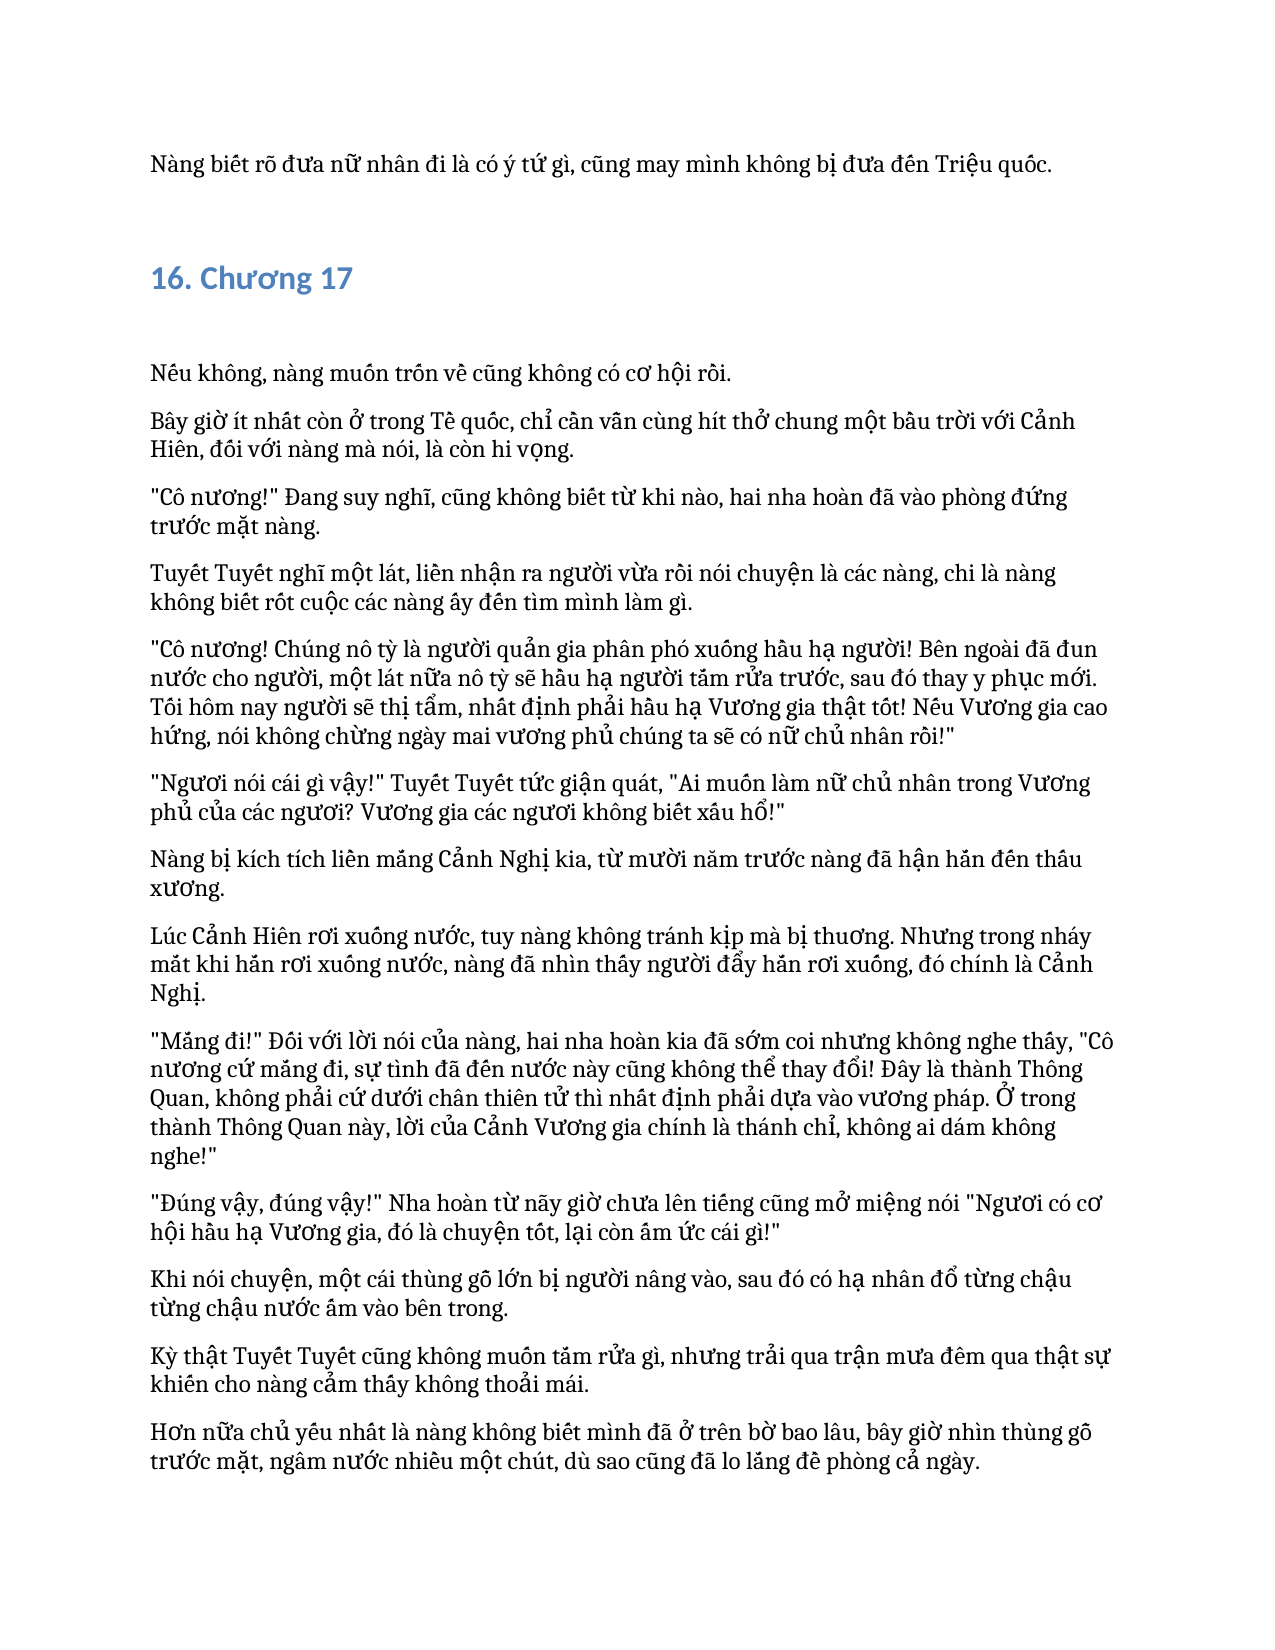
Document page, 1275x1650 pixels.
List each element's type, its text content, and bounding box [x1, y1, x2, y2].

text "Ngươi nói cái gì vậy!" Tuyết Tuyết tức giận quát, "Ai muốn làm nữ chủ nhân trong Vương phủ của các ngươi? Vương gia các ngươi không biết xấu hổ!" [150, 769, 1125, 827]
text Hơn nữa chủ yếu nhất là nàng không biết mình đã ở trên bờ bao lâu, bây giờ nhìn thùng gỗ trước mặt, ngâm nước nhiều một chút, dù sao cũng đã lo lắng đề phòng cả ngày. [150, 1418, 1125, 1475]
text "Cô nương! Chúng nô tỳ là người quản gia phân phó xuống hầu hạ người! Bên ngoài đã đun nước cho người, một lát nữa nô tỳ sẽ hầu hạ người tắm rửa trước, sau đó thay y phục mới. Tối hôm nay người sẽ thị tẩm, nhất định phải hầu hạ Vương gia thật tốt! Nếu Vương gia cao hứng, nói không chừng ngày mai vương phủ chúng ta sẽ có nữ chủ nhân rồi!" [150, 635, 1125, 750]
text Nếu không, nàng muốn trốn về cũng không có cơ hội rồi. [150, 302, 1125, 388]
text Nàng bị kích tích liền mắng Cảnh Nghị kia, từ mười năm trước nàng đã hận hắn đến thấu xương. [150, 845, 1125, 903]
subtitle 16. Chương 17 [150, 257, 1125, 298]
text "Mắng đi!" Đối với lời nói của nàng, hai nha hoàn kia đã sớm coi nhưng không nghe thấy, "Cô nương cứ mắng đi, sự tình đã đến nước này cũng không thể thay đổi! Đây là thành Thông Quan, không phải cứ dưới chân thiên tử thì nhất định phải dựa vào vương pháp. Ở trong thành Thông Quan này, lời của Cảnh Vương gia chính là thánh chỉ, không ai dám không nghe!" [150, 1027, 1125, 1170]
text Khi nói chuyện, một cái thùng gỗ lớn bị người nâng vào, sau đó có hạ nhân đổ từng chậu từng chậu nước ấm vào bên trong. [150, 1265, 1125, 1323]
text "Đúng vậy, đúng vậy!" Nha hoàn từ nãy giờ chưa lên tiếng cũng mở miệng nói "Ngươi có cơ hội hầu hạ Vương gia, đó là chuyện tốt, lại còn ấm ức cái gì!" [150, 1189, 1125, 1247]
text Lúc Cảnh Hiên rơi xuống nước, tuy nàng không tránh kịp mà bị thuơng. Nhưng trong nháy mắt khi hắn rơi xuống nước, nàng đã nhìn thấy người đẩy hắn rơi xuống, đó chính là Cảnh Nghị. [150, 922, 1125, 1008]
text "Cô nương!" Đang suy nghĩ, cũng không biết từ khi nào, hai nha hoàn đã vào phòng đứng trước mặt nàng. [150, 483, 1125, 540]
text Tuyết Tuyết nghĩ một lát, liền nhận ra người vừa rồi nói chuyện là các nàng, chi là nàng không biết rốt cuộc các nàng ấy đến tìm mình làm gì. [150, 559, 1125, 617]
text Kỳ thật Tuyết Tuyết cũng không muốn tắm rửa gì, nhưng trải qua trận mưa đêm qua thật sự khiến cho nàng cảm thấy không thoải mái. [150, 1342, 1125, 1399]
text Bây giờ ít nhất còn ở trong Tề quốc, chỉ cần vẫn cùng hít thở chung một bầu trời với Cảnh Hiên, đối với nàng mà nói, là còn hi vọng. [150, 407, 1125, 464]
text Nàng biết rõ đưa nữ nhân đi là có ý tứ gì, cũng may mình không bị đưa đến Triệu quốc. [150, 150, 1125, 236]
